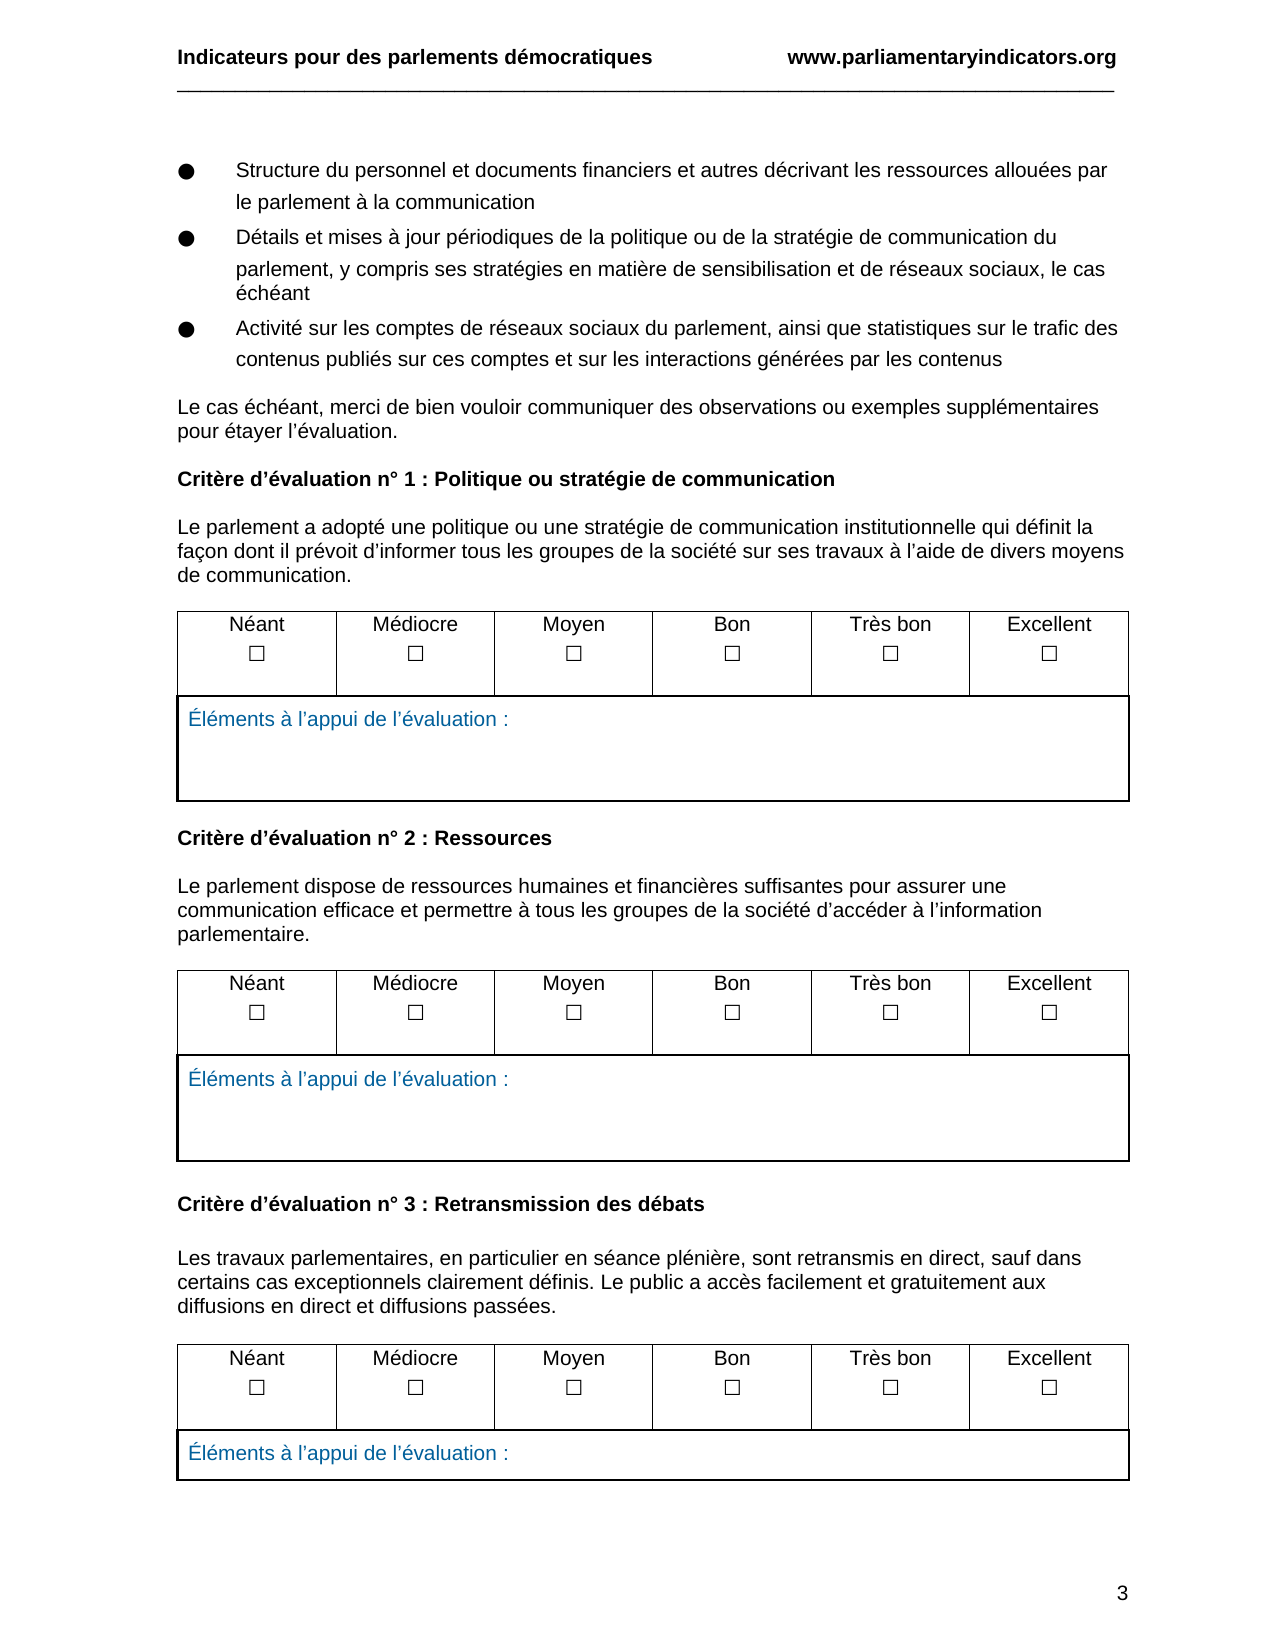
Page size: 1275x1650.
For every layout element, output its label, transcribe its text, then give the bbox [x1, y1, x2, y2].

table_header Médiocre ☐ [337, 612, 494, 695]
table_header Bon ☐ [653, 1345, 811, 1429]
subtitle Critère d’évaluation n° 1 : Politique ou stratégie de communication [177, 467, 1128, 491]
table_header Néant ☐ [178, 971, 336, 1054]
table_header Moyen ☐ [495, 1345, 652, 1429]
table_header Bon ☐ [653, 612, 811, 695]
table_header Médiocre ☐ [337, 971, 494, 1054]
table_header Excellent ☐ [970, 612, 1128, 695]
text Le parlement dispose de ressources humaines et financières suffisantes pour assurer une communication efficace et permettre à tous les groupes de la société d’accéder à l’information parlementaire. [177, 874, 1128, 946]
table_cell Éléments à l’appui de l’évaluation : [179, 697, 1128, 800]
table_header Médiocre ☐ [337, 1345, 494, 1429]
table_header Bon ☐ [653, 971, 811, 1054]
table_header Moyen ☐ [495, 971, 652, 1054]
list Détails et mises à jour périodiques de la politique ou de la stratégie de communication du parlement, y compris ses stratégies en matière de sensibilisation et de réseaux sociaux, le cas échéant [177, 214, 1128, 304]
table_header Excellent ☐ [970, 971, 1128, 1054]
table_header Excellent ☐ [970, 1345, 1128, 1429]
table_header Moyen ☐ [495, 612, 652, 695]
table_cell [179, 1431, 1128, 1479]
table_header Néant ☐ [178, 1345, 336, 1429]
text Les travaux parlementaires, en particulier en séance plénière, sont retransmis en direct, sauf dans certains cas exceptionnels clairement définis. Le public a accès facilement et gratuitement aux diffusions en direct et diffusions passées. [177, 1246, 1128, 1318]
text Le cas échéant, merci de bien vouloir communiquer des observations ou exemples supplémentaires pour étayer l’évaluation. [177, 395, 1128, 443]
table_cell Éléments à l’appui de l’évaluation : [179, 1056, 1128, 1160]
text Le parlement a adopté une politique ou une stratégie de communication institutionnelle qui définit la façon dont il prévoit d’informer tous les groupes de la société sur ses travaux à l’aide de divers moyens de communication. [177, 515, 1128, 587]
table_header Néant ☐ [178, 612, 336, 695]
table_header Très bon ☐ [812, 1345, 969, 1429]
list Structure du personnel et documents financiers et autres décrivant les ressources allouées par le parlement à la communication [177, 147, 1128, 214]
subtitle Critère d’évaluation n° 3 : Retransmission des débats [177, 1192, 1128, 1216]
list Activité sur les comptes de réseaux sociaux du parlement, ainsi que statistiques sur le trafic des contenus publiés sur ces comptes et sur les interactions générées par les contenus [177, 304, 1128, 371]
table_header Très bon ☐ [812, 971, 969, 1054]
table_header Très bon ☐ [812, 612, 969, 695]
subtitle Critère d’évaluation n° 2 : Ressources [177, 826, 1128, 850]
